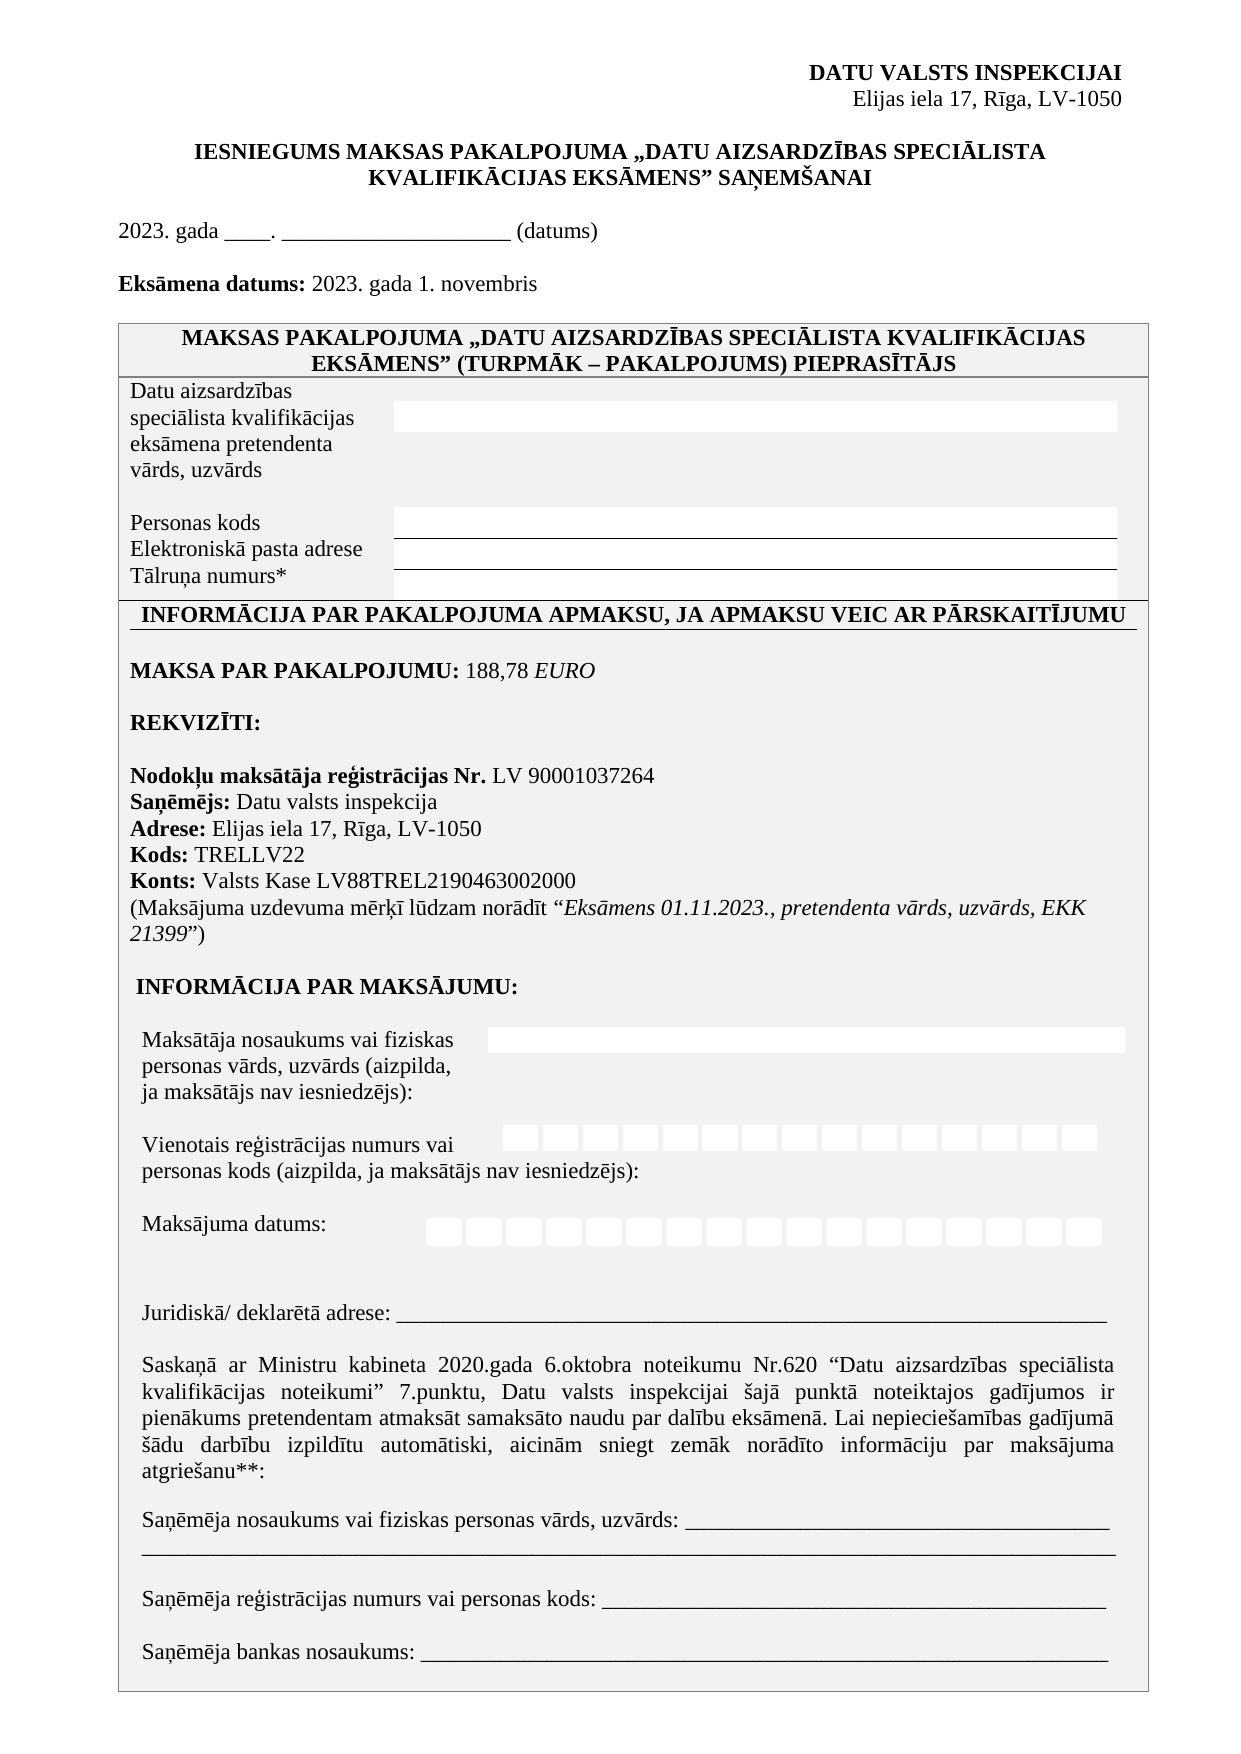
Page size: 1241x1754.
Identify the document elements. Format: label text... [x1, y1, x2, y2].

text Iesniegums maksas pakalpojuma „DATU AIZSARDZĪBAS SPECIĀLISTA KVALIFIKĀCIJAS eksāmens” saņemšanai [118, 138, 1122, 191]
table_cell Datu aizsardzības speciālista kvalifikācijas eksāmena pretendenta vārds, uzvārds Personas kods Elektroniskā pasta adrese Tālruņa numurs* [119, 378, 1148, 600]
text 2023. gada ____. ____________________ (datums) [118, 217, 1122, 243]
text Eksāmena datums: 2023. gada 1. novembris [118, 270, 1122, 296]
text Datu valsts inspekcijai [118, 59, 1122, 85]
table_header MAKSAS PAKALPOJUMA „datu aizsardzības speciālista kvalifikācijas Eksāmens” (turpmāk – pakalpojums) pieprasītājs [119, 324, 1148, 376]
text Elijas iela 17, Rīga, LV-1050 [118, 85, 1122, 112]
